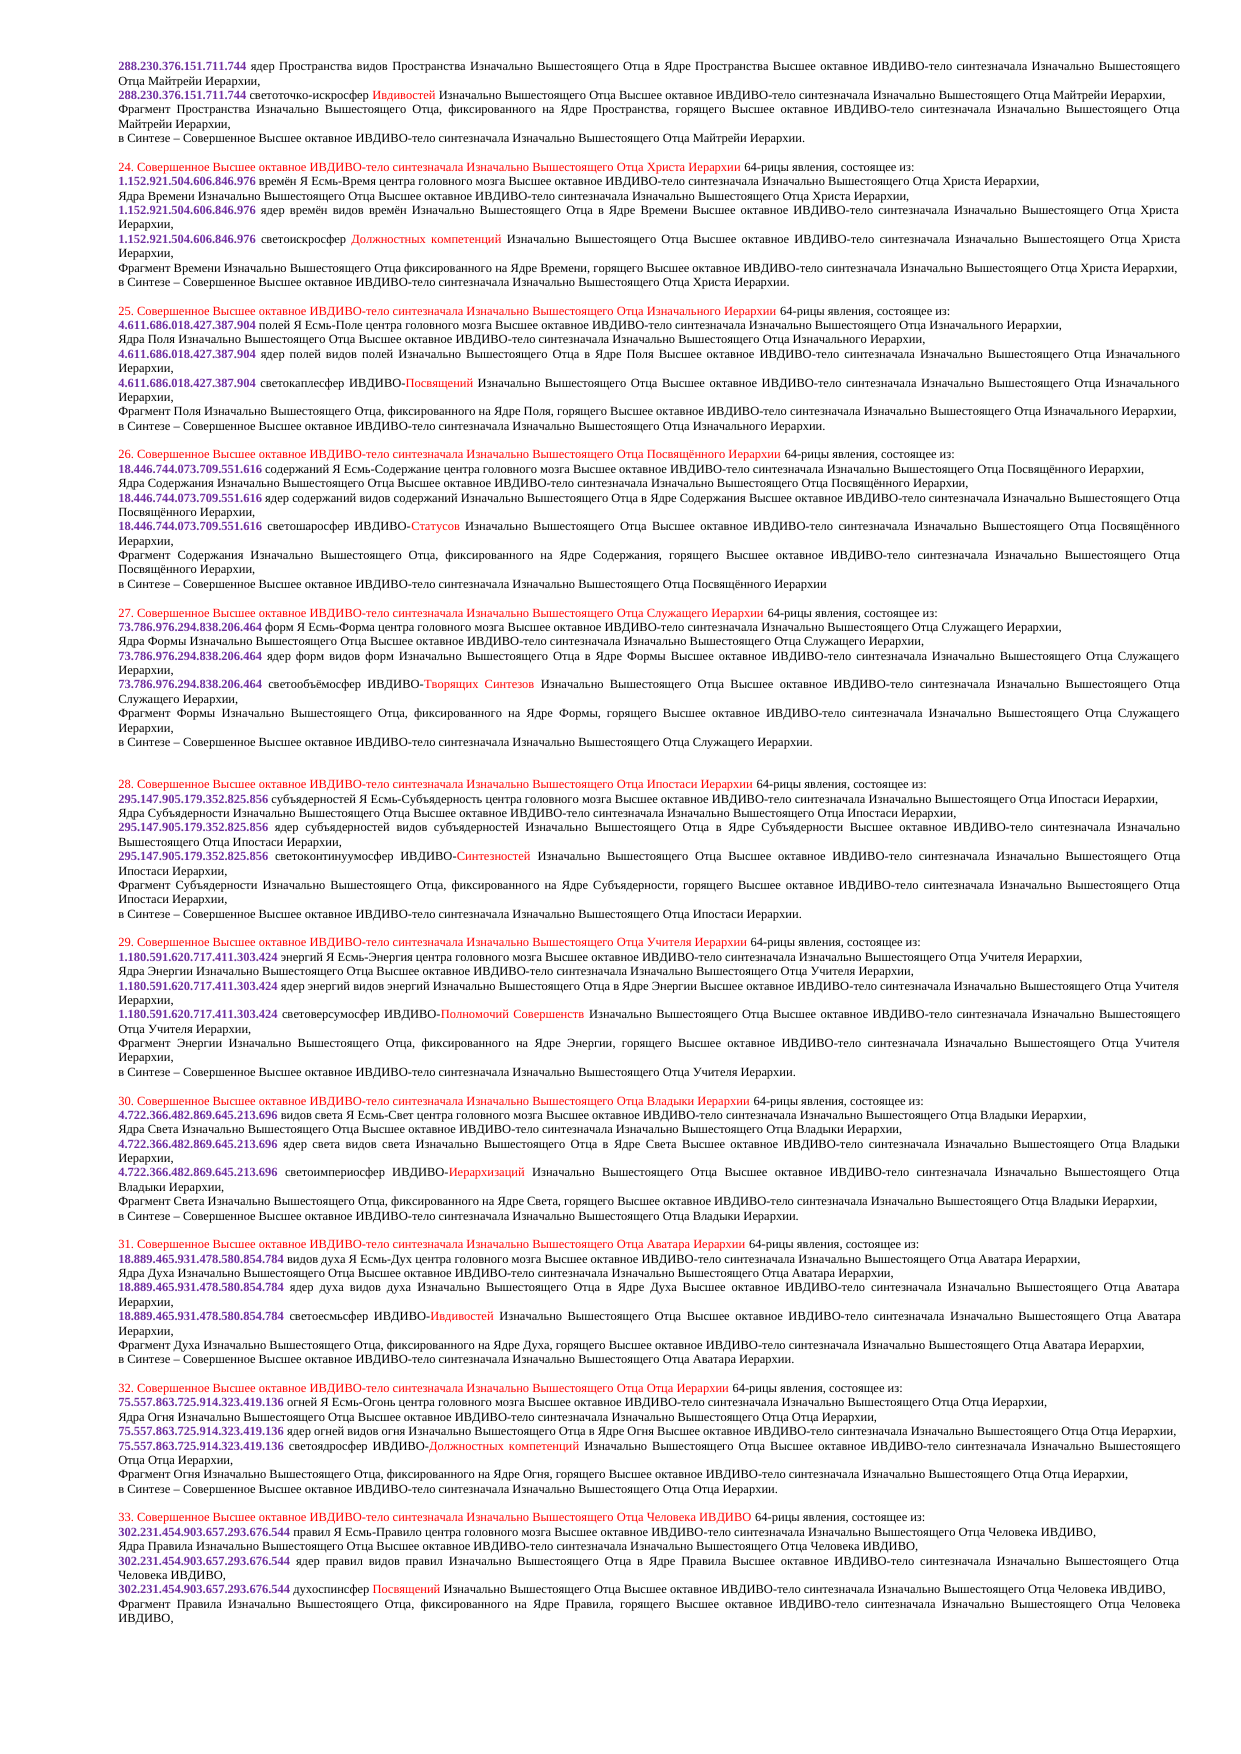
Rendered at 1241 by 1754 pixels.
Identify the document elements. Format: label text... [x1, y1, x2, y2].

text Фрагмент Содержания Изначально Вышестоящего Отца, фиксированного на Ядре Содержания, горящего Высшее октавное ИВДИВО-тело синтезначала Изначально Вышестоящего Отца Посвящённого Иерархии, [118, 548, 1181, 577]
text в Синтезе – Совершенное Высшее октавное ИВДИВО-тело синтезначала Изначально Вышестоящего Отца Учителя Иерархии. [118, 1064, 1181, 1079]
text Фрагмент Формы Изначально Вышестоящего Отца, фиксированного на Ядре Формы, горящего Высшее октавное ИВДИВО-тело синтезначала Изначально Вышестоящего Отца Служащего Иерархии, [118, 706, 1181, 735]
text 295.147.905.179.352.825.856 ядер субъядерностей видов субъядерностей Изначально Вышестоящего Отца в Ядре Субъядерности Высшее октавное ИВДИВО-тело синтезначала Изначально Вышестоящего Отца Ипостаси Иерархии, [118, 820, 1181, 849]
text 302.231.454.903.657.293.676.544 правил Я Есмь-Правило центра головного мозга Высшее октавное ИВДИВО-тело синтезначала Изначально Вышестоящего Отца Человека ИВДИВО, [118, 1524, 1181, 1539]
text Ядра Времени Изначально Вышестоящего Отца Высшее октавное ИВДИВО-тело синтезначала Изначально Вышестоящего Отца Христа Иерархии, [118, 188, 1181, 203]
text 73.786.976.294.838.206.464 форм Я Есмь-Форма центра головного мозга Высшее октавное ИВДИВО-тело синтезначала Изначально Вышестоящего Отца Служащего Иерархии, [118, 620, 1181, 634]
text в Синтезе – Совершенное Высшее октавное ИВДИВО-тело синтезначала Изначально Вышестоящего Отца Майтрейи Иерархии. [118, 131, 1181, 145]
text 1.152.921.504.606.846.976 ядер времён видов времён Изначально Вышестоящего Отца в Ядре Времени Высшее октавное ИВДИВО-тело синтезначала Изначально Вышестоящего Отца Христа Иерархии, [118, 203, 1181, 232]
text Фрагмент Огня Изначально Вышестоящего Отца, фиксированного на Ядре Огня, горящего Высшее октавное ИВДИВО-тело синтезначала Изначально Вышестоящего Отца Отца Иерархии, [118, 1467, 1181, 1481]
text Ядра Света Изначально Вышестоящего Отца Высшее октавное ИВДИВО-тело синтезначала Изначально Вышестоящего Отца Владыки Иерархии, [118, 1122, 1181, 1136]
text Ядра Содержания Изначально Вышестоящего Отца Высшее октавное ИВДИВО-тело синтезначала Изначально Вышестоящего Отца Посвящённого Иерархии, [118, 476, 1181, 490]
text 4.722.366.482.869.645.213.696 ядер света видов света Изначально Вышестоящего Отца в Ядре Света Высшее октавное ИВДИВО-тело синтезначала Изначально Вышестоящего Отца Владыки Иерархии, [118, 1136, 1181, 1165]
text в Синтезе – Совершенное Высшее октавное ИВДИВО-тело синтезначала Изначально Вышестоящего Отца Владыки Иерархии. [118, 1208, 1181, 1223]
text 28. Совершенное Высшее октавное ИВДИВО-тело синтезначала Изначально Вышестоящего Отца Ипостаси Иерархии 64-рицы явления, состоящее из: [118, 777, 1181, 791]
text Ядра Огня Изначально Вышестоящего Отца Высшее октавное ИВДИВО-тело синтезначала Изначально Вышестоящего Отца Отца Иерархии, [118, 1409, 1181, 1424]
text Фрагмент Энергии Изначально Вышестоящего Отца, фиксированного на Ядре Энергии, горящего Высшее октавное ИВДИВО-тело синтезначала Изначально Вышестоящего Отца Учителя Иерархии, [118, 1036, 1181, 1064]
text 1.180.591.620.717.411.303.424 световерсумосфер ИВДИВО-Полномочий Совершенств Изначально Вышестоящего Отца Высшее октавное ИВДИВО-тело синтезначала Изначально Вышестоящего Отца Учителя Иерархии, [118, 1007, 1181, 1036]
text 4.611.686.018.427.387.904 полей Я Есмь-Поле центра головного мозга Высшее октавное ИВДИВО-тело синтезначала Изначально Вышестоящего Отца Изначального Иерархии, [118, 318, 1181, 332]
text Ядра Энергии Изначально Вышестоящего Отца Высшее октавное ИВДИВО-тело синтезначала Изначально Вышестоящего Отца Учителя Иерархии, [118, 964, 1181, 978]
text 18.889.465.931.478.580.854.784 видов духа Я Есмь-Дух центра головного мозга Высшее октавное ИВДИВО-тело синтезначала Изначально Вышестоящего Отца Аватара Иерархии, [118, 1251, 1181, 1266]
text 18.889.465.931.478.580.854.784 светоесмьсфер ИВДИВО-Ивдивостей Изначально Вышестоящего Отца Высшее октавное ИВДИВО-тело синтезначала Изначально Вышестоящего Отца Аватара Иерархии, [118, 1309, 1181, 1338]
text Фрагмент Правила Изначально Вышестоящего Отца, фиксированного на Ядре Правила, горящего Высшее октавное ИВДИВО-тело синтезначала Изначально Вышестоящего Отца Человека ИВДИВО, [118, 1596, 1181, 1625]
text в Синтезе – Совершенное Высшее октавное ИВДИВО-тело синтезначала Изначально Вышестоящего Отца Изначального Иерархии. [118, 418, 1181, 433]
text в Синтезе – Совершенное Высшее октавное ИВДИВО-тело синтезначала Изначально Вышестоящего Отца Отца Иерархии. [118, 1481, 1181, 1496]
text 75.557.863.725.914.323.419.136 светоядросфер ИВДИВО-Должностных компетенций Изначально Вышестоящего Отца Высшее октавное ИВДИВО-тело синтезначала Изначально Вышестоящего Отца Отца Иерархии, [118, 1438, 1181, 1467]
text 4.611.686.018.427.387.904 светокаплесфер ИВДИВО-Посвящений Изначально Вышестоящего Отца Высшее октавное ИВДИВО-тело синтезначала Изначально Вышестоящего Отца Изначального Иерархии, [118, 375, 1181, 404]
text в Синтезе – Совершенное Высшее октавное ИВДИВО-тело синтезначала Изначально Вышестоящего Отца Посвящённого Иерархии [118, 577, 1181, 591]
text 24. Совершенное Высшее октавное ИВДИВО-тело синтезначала Изначально Вышестоящего Отца Христа Иерархии 64-рицы явления, состоящее из: [118, 160, 1181, 174]
text 75.557.863.725.914.323.419.136 огней Я Есмь-Огонь центра головного мозга Высшее октавное ИВДИВО-тело синтезначала Изначально Вышестоящего Отца Отца Иерархии, [118, 1395, 1181, 1409]
text 18.446.744.073.709.551.616 ядер содержаний видов содержаний Изначально Вышестоящего Отца в Ядре Содержания Высшее октавное ИВДИВО-тело синтезначала Изначально Вышестоящего Отца Посвящённого Иерархии, [118, 490, 1181, 519]
text 4.722.366.482.869.645.213.696 светоимпериосфер ИВДИВО-Иерархизаций Изначально Вышестоящего Отца Высшее октавное ИВДИВО-тело синтезначала Изначально Вышестоящего Отца Владыки Иерархии, [118, 1165, 1181, 1194]
text 4.611.686.018.427.387.904 ядер полей видов полей Изначально Вышестоящего Отца в Ядре Поля Высшее октавное ИВДИВО-тело синтезначала Изначально Вышестоящего Отца Изначального Иерархии, [118, 347, 1181, 375]
text в Синтезе – Совершенное Высшее октавное ИВДИВО-тело синтезначала Изначально Вышестоящего Отца Христа Иерархии. [118, 275, 1181, 289]
text 302.231.454.903.657.293.676.544 ядер правил видов правил Изначально Вышестоящего Отца в Ядре Правила Высшее октавное ИВДИВО-тело синтезначала Изначально Вышестоящего Отца Человека ИВДИВО, [118, 1553, 1181, 1582]
text 288.230.376.151.711.744 ядер Пространства видов Пространства Изначально Вышестоящего Отца в Ядре Пространства Высшее октавное ИВДИВО-тело синтезначала Изначально Вышестоящего Отца Майтрейи Иерархии, [118, 59, 1181, 88]
text Ядра Духа Изначально Вышестоящего Отца Высшее октавное ИВДИВО-тело синтезначала Изначально Вышестоящего Отца Аватара Иерархии, [118, 1266, 1181, 1280]
text 4.722.366.482.869.645.213.696 видов света Я Есмь-Свет центра головного мозга Высшее октавное ИВДИВО-тело синтезначала Изначально Вышестоящего Отца Владыки Иерархии, [118, 1108, 1181, 1122]
text 1.180.591.620.717.411.303.424 энергий Я Есмь-Энергия центра головного мозга Высшее октавное ИВДИВО-тело синтезначала Изначально Вышестоящего Отца Учителя Иерархии, [118, 949, 1181, 964]
text Ядра Формы Изначально Вышестоящего Отца Высшее октавное ИВДИВО-тело синтезначала Изначально Вышестоящего Отца Служащего Иерархии, [118, 634, 1181, 648]
text в Синтезе – Совершенное Высшее октавное ИВДИВО-тело синтезначала Изначально Вышестоящего Отца Служащего Иерархии. [118, 735, 1181, 749]
text 33. Совершенное Высшее октавное ИВДИВО-тело синтезначала Изначально Вышестоящего Отца Человека ИВДИВО 64-рицы явления, состоящее из: [118, 1510, 1181, 1524]
text 31. Совершенное Высшее октавное ИВДИВО-тело синтезначала Изначально Вышестоящего Отца Аватара Иерархии 64-рицы явления, состоящее из: [118, 1237, 1181, 1251]
text 1.152.921.504.606.846.976 светоискросфер Должностных компетенций Изначально Вышестоящего Отца Высшее октавное ИВДИВО-тело синтезначала Изначально Вышестоящего Отца Христа Иерархии, [118, 232, 1181, 260]
text Ядра Поля Изначально Вышестоящего Отца Высшее октавное ИВДИВО-тело синтезначала Изначально Вышестоящего Отца Изначального Иерархии, [118, 332, 1181, 347]
text в Синтезе – Совершенное Высшее октавное ИВДИВО-тело синтезначала Изначально Вышестоящего Отца Аватара Иерархии. [118, 1352, 1181, 1366]
text 73.786.976.294.838.206.464 светообъёмосфер ИВДИВО-Творящих Синтезов Изначально Вышестоящего Отца Высшее октавное ИВДИВО-тело синтезначала Изначально Вышестоящего Отца Служащего Иерархии, [118, 677, 1181, 706]
text Фрагмент Пространства Изначально Вышестоящего Отца, фиксированного на Ядре Пространства, горящего Высшее октавное ИВДИВО-тело синтезначала Изначально Вышестоящего Отца Майтрейи Иерархии, [118, 102, 1181, 131]
text Фрагмент Света Изначально Вышестоящего Отца, фиксированного на Ядре Света, горящего Высшее октавное ИВДИВО-тело синтезначала Изначально Вышестоящего Отца Владыки Иерархии, [118, 1194, 1181, 1208]
text 26. Совершенное Высшее октавное ИВДИВО-тело синтезначала Изначально Вышестоящего Отца Посвящённого Иерархии 64-рицы явления, состоящее из: [118, 447, 1181, 462]
text 27. Совершенное Высшее октавное ИВДИВО-тело синтезначала Изначально Вышестоящего Отца Служащего Иерархии 64-рицы явления, состоящее из: [118, 605, 1181, 620]
text Фрагмент Поля Изначально Вышестоящего Отца, фиксированного на Ядре Поля, горящего Высшее октавное ИВДИВО-тело синтезначала Изначально Вышестоящего Отца Изначального Иерархии, [118, 404, 1181, 418]
text Ядра Субъядерности Изначально Вышестоящего Отца Высшее октавное ИВДИВО-тело синтезначала Изначально Вышестоящего Отца Ипостаси Иерархии, [118, 806, 1181, 820]
text 18.446.744.073.709.551.616 содержаний Я Есмь-Содержание центра головного мозга Высшее октавное ИВДИВО-тело синтезначала Изначально Вышестоящего Отца Посвящённого Иерархии, [118, 462, 1181, 476]
text 295.147.905.179.352.825.856 субъядерностей Я Есмь-Субъядерность центра головного мозга Высшее октавное ИВДИВО-тело синтезначала Изначально Вышестоящего Отца Ипостаси Иерархии, [118, 791, 1181, 806]
text в Синтезе – Совершенное Высшее октавное ИВДИВО-тело синтезначала Изначально Вышестоящего Отца Ипостаси Иерархии. [118, 906, 1181, 921]
text Фрагмент Духа Изначально Вышестоящего Отца, фиксированного на Ядре Духа, горящего Высшее октавное ИВДИВО-тело синтезначала Изначально Вышестоящего Отца Аватара Иерархии, [118, 1338, 1181, 1352]
text 75.557.863.725.914.323.419.136 ядер огней видов огня Изначально Вышестоящего Отца в Ядре Огня Высшее октавное ИВДИВО-тело синтезначала Изначально Вышестоящего Отца Отца Иерархии, [118, 1424, 1181, 1438]
text Фрагмент Субъядерности Изначально Вышестоящего Отца, фиксированного на Ядре Субъядерности, горящего Высшее октавное ИВДИВО-тело синтезначала Изначально Вышестоящего Отца Ипостаси Иерархии, [118, 878, 1181, 906]
text 29. Совершенное Высшее октавное ИВДИВО-тело синтезначала Изначально Вышестоящего Отца Учителя Иерархии 64-рицы явления, состоящее из: [118, 935, 1181, 949]
text 1.180.591.620.717.411.303.424 ядер энергий видов энергий Изначально Вышестоящего Отца в Ядре Энергии Высшее октавное ИВДИВО-тело синтезначала Изначально Вышестоящего Отца Учителя Иерархии, [118, 978, 1181, 1007]
text 18.889.465.931.478.580.854.784 ядер духа видов духа Изначально Вышестоящего Отца в Ядре Духа Высшее октавное ИВДИВО-тело синтезначала Изначально Вышестоящего Отца Аватара Иерархии, [118, 1280, 1181, 1309]
text 30. Совершенное Высшее октавное ИВДИВО-тело синтезначала Изначально Вышестоящего Отца Владыки Иерархии 64-рицы явления, состоящее из: [118, 1093, 1181, 1108]
text 295.147.905.179.352.825.856 светоконтинуумосфер ИВДИВО-Синтезностей Изначально Вышестоящего Отца Высшее октавное ИВДИВО-тело синтезначала Изначально Вышестоящего Отца Ипостаси Иерархии, [118, 849, 1181, 878]
text 25. Совершенное Высшее октавное ИВДИВО-тело синтезначала Изначально Вышестоящего Отца Изначального Иерархии 64-рицы явления, состоящее из: [118, 303, 1181, 318]
text 288.230.376.151.711.744 светоточко-искросфер Ивдивостей Изначально Вышестоящего Отца Высшее октавное ИВДИВО-тело синтезначала Изначально Вышестоящего Отца Майтрейи Иерархии, [118, 88, 1181, 102]
text Ядра Правила Изначально Вышестоящего Отца Высшее октавное ИВДИВО-тело синтезначала Изначально Вышестоящего Отца Человека ИВДИВО, [118, 1539, 1181, 1553]
text 302.231.454.903.657.293.676.544 духоспинсфер Посвящений Изначально Вышестоящего Отца Высшее октавное ИВДИВО-тело синтезначала Изначально Вышестоящего Отца Человека ИВДИВО, [118, 1582, 1181, 1596]
text 18.446.744.073.709.551.616 светошаросфер ИВДИВО-Статусов Изначально Вышестоящего Отца Высшее октавное ИВДИВО-тело синтезначала Изначально Вышестоящего Отца Посвящённого Иерархии, [118, 519, 1181, 548]
text Фрагмент Времени Изначально Вышестоящего Отца фиксированного на Ядре Времени, горящего Высшее октавное ИВДИВО-тело синтезначала Изначально Вышестоящего Отца Христа Иерархии, [118, 260, 1181, 275]
text 1.152.921.504.606.846.976 времён Я Есмь-Время центра головного мозга Высшее октавное ИВДИВО-тело синтезначала Изначально Вышестоящего Отца Христа Иерархии, [118, 174, 1181, 188]
text 73.786.976.294.838.206.464 ядер форм видов форм Изначально Вышестоящего Отца в Ядре Формы Высшее октавное ИВДИВО-тело синтезначала Изначально Вышестоящего Отца Служащего Иерархии, [118, 648, 1181, 677]
text 32. Совершенное Высшее октавное ИВДИВО-тело синтезначала Изначально Вышестоящего Отца Отца Иерархии 64-рицы явления, состоящее из: [118, 1381, 1181, 1395]
